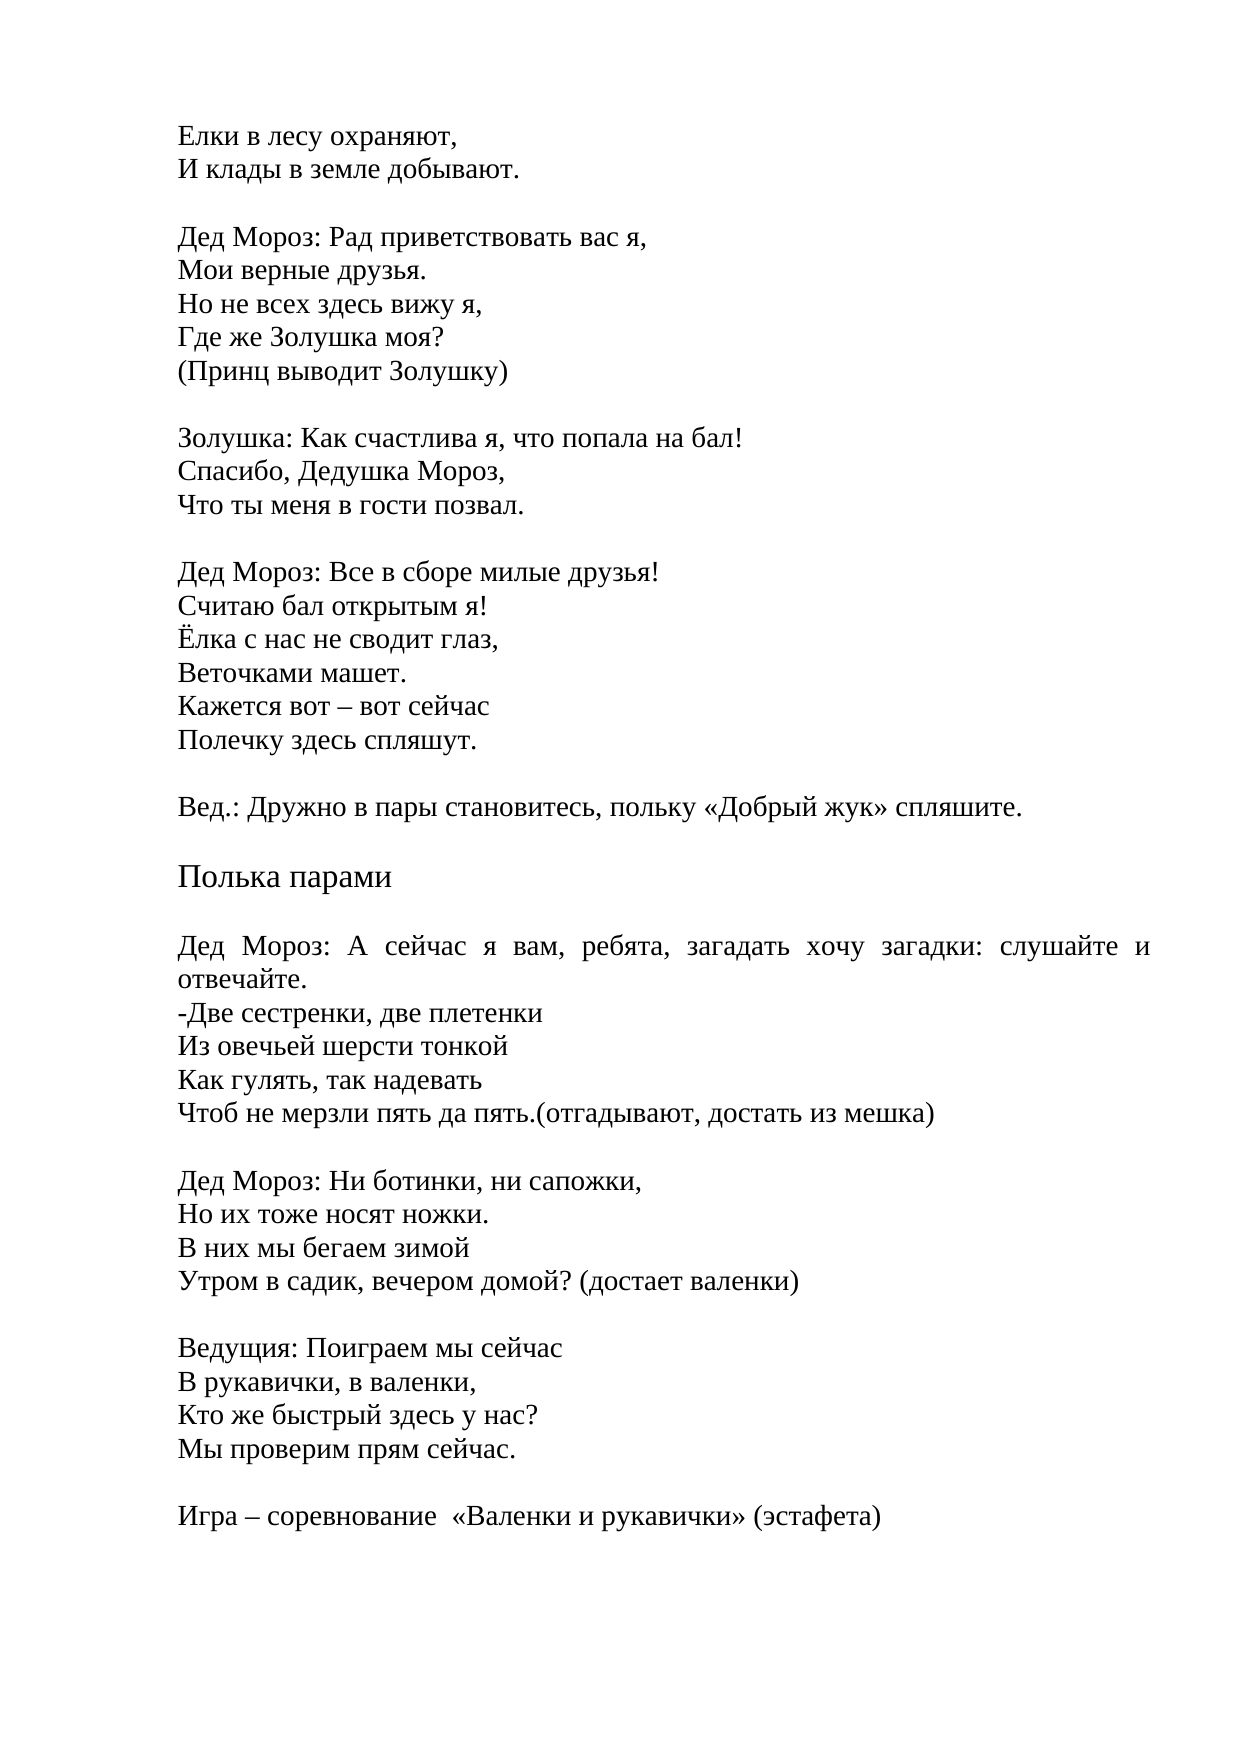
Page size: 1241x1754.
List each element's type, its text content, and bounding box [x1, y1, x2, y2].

text Кто же быстрый здесь у нас? [177, 1397, 1152, 1431]
text Дед Мороз: Ни ботинки, ни сапожки, [177, 1163, 1152, 1196]
text В них мы бегаем зимой [177, 1230, 1152, 1263]
text Полечку здесь спляшут. [177, 722, 1152, 755]
text Считаю бал открытым я! [177, 588, 1152, 621]
text Как гулять, так надевать [177, 1062, 1152, 1096]
text Дед Мороз: Рад приветствовать вас я, [177, 219, 1152, 252]
text Вед.: Дружно в пары становитесь, польку «Добрый жук» спляшите. [177, 789, 1152, 822]
text В рукавички, в валенки, [177, 1364, 1152, 1397]
text (Принц выводит Золушку) [177, 353, 1152, 386]
text Спасибо, Дедушка Мороз, [177, 453, 1152, 487]
text Но не всех здесь вижу я, [177, 286, 1152, 319]
text Мы проверим прям сейчас. [177, 1431, 1152, 1464]
text Дед Мороз: Все в сборе милые друзья! [177, 554, 1152, 588]
text Дед Мороз: А сейчас я вам, ребята, загадать хочу загадки: слушайте и отвечайте. [177, 928, 1152, 995]
text Ведущия: Поиграем мы сейчас [177, 1330, 1152, 1364]
text Игра – соревнование «Валенки и рукавички» (эстафета) [177, 1498, 1152, 1532]
text Веточками машет. [177, 655, 1152, 688]
text Золушка: Как счастлива я, что попала на бал! [177, 420, 1152, 453]
text Чтоб не мерзли пять да пять.(отгадывают, достать из мешка) [177, 1096, 1152, 1129]
text Елки в лесу охраняют, [177, 118, 1152, 152]
text Но их тоже носят ножки. [177, 1196, 1152, 1230]
text Где же Золушка моя? [177, 319, 1152, 353]
text Кажется вот – вот сейчас [177, 688, 1152, 722]
text Что ты меня в гости позвал. [177, 487, 1152, 521]
text Мои верные друзья. [177, 252, 1152, 286]
text -Две сестренки, две плетенки [177, 995, 1152, 1028]
text Из овечьей шерсти тонкой [177, 1028, 1152, 1062]
text Утром в садик, вечером домой? (достает валенки) [177, 1263, 1152, 1297]
text И клады в земле добывают. [177, 152, 1152, 185]
text Ёлка с нас не сводит глаз, [177, 621, 1152, 655]
text Полька парами [177, 856, 1152, 894]
